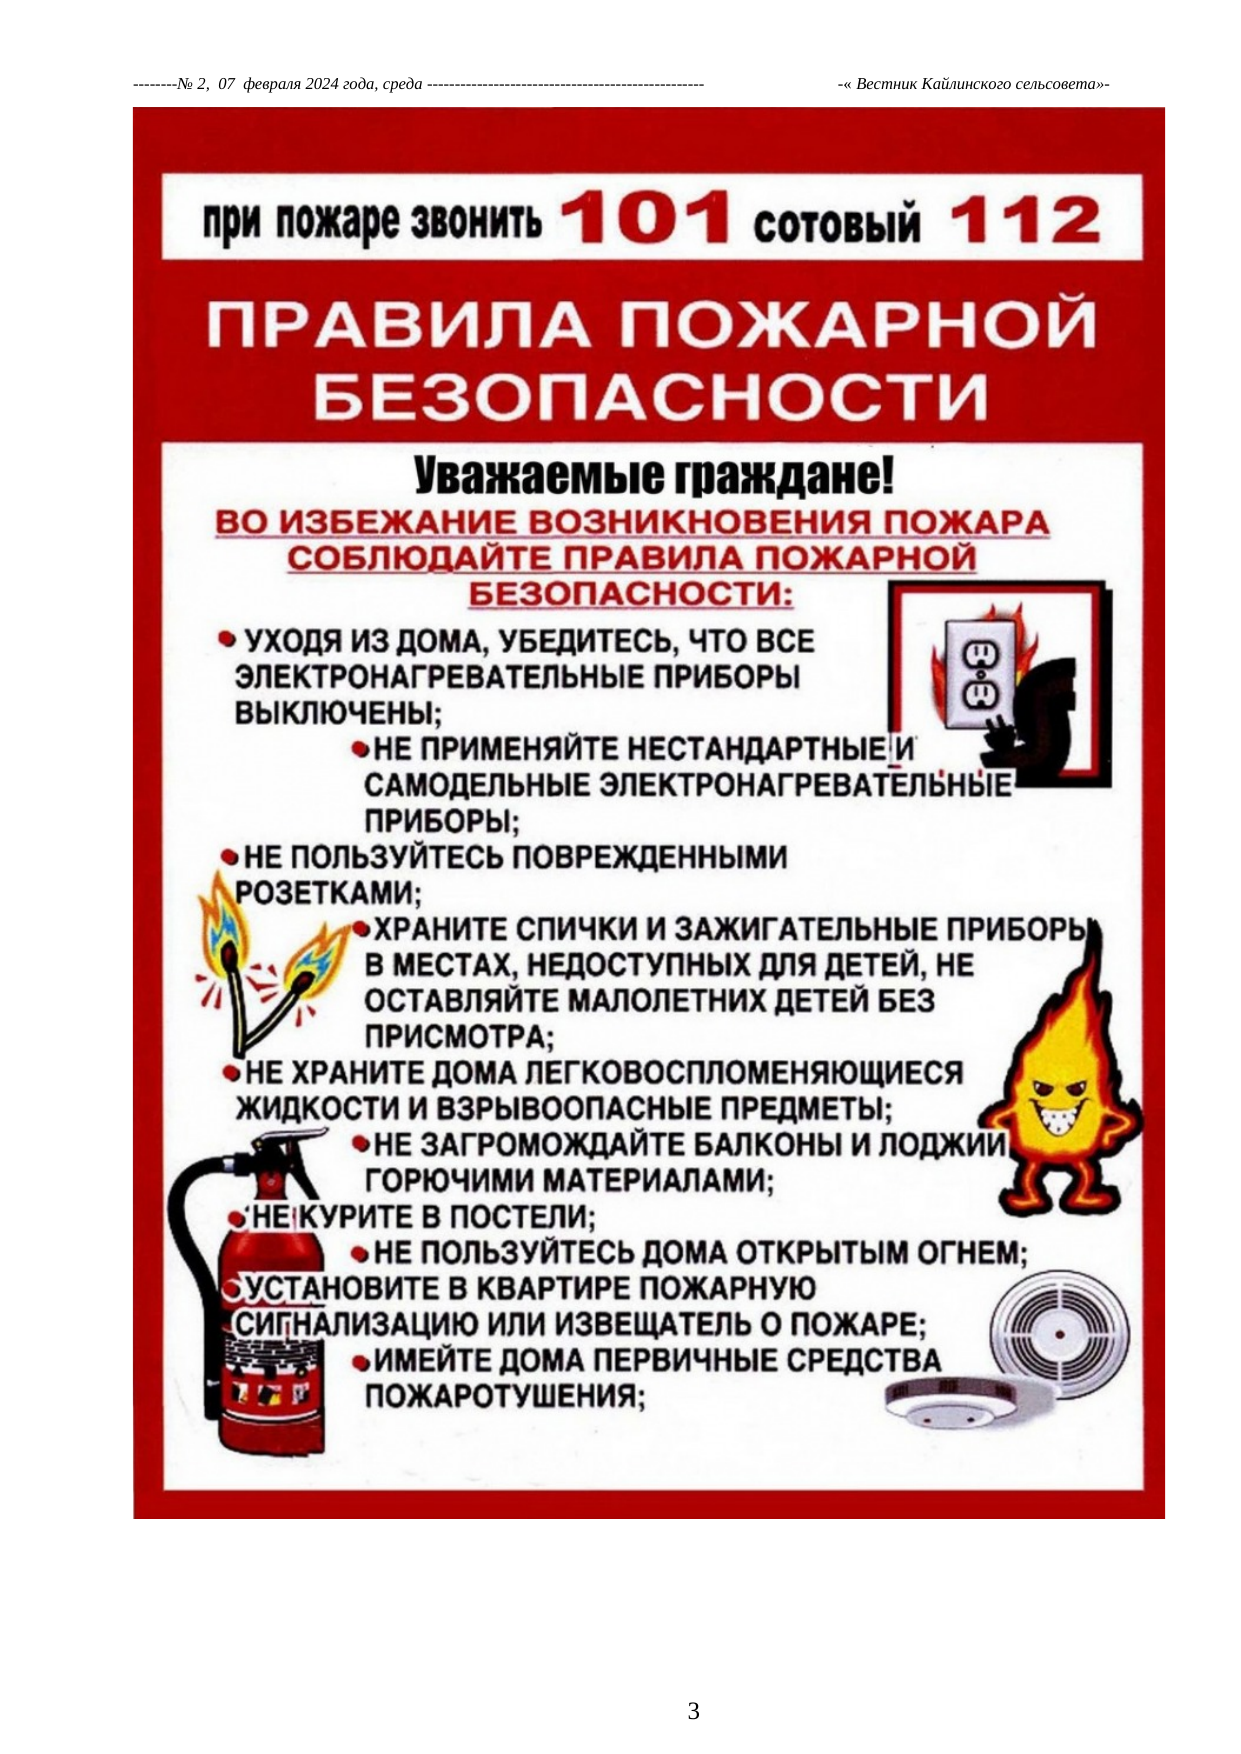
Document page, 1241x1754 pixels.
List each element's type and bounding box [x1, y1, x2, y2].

picture [132, 107, 1166, 1519]
